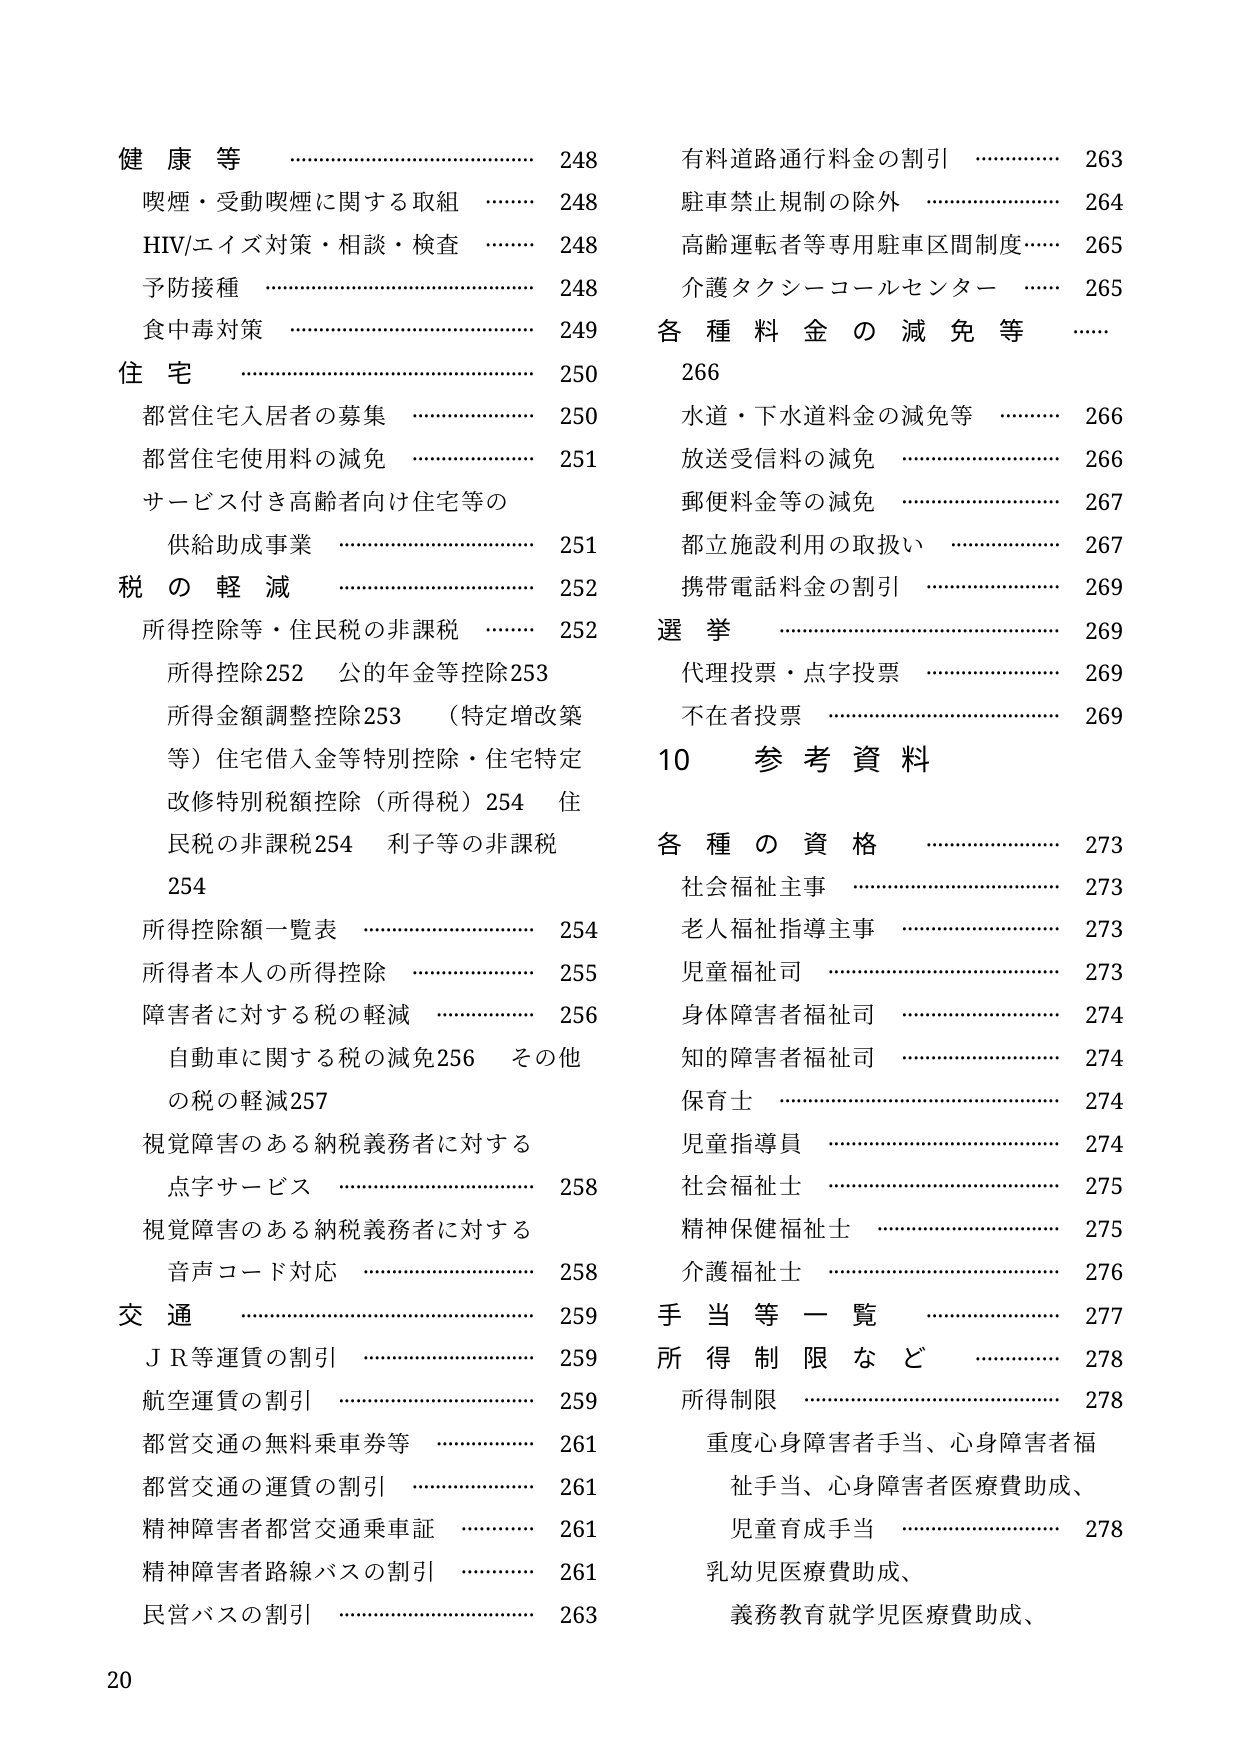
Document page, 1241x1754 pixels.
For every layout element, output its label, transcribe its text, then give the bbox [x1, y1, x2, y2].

text 航空運賃の割引 259 [142, 1378, 596, 1421]
text 高齢運転者等専用駐車区間制度 265 [667, 222, 1122, 265]
text 食中毒対策 249 [142, 308, 596, 351]
text HIV/エイズ対策・相談・検査 248 [142, 222, 596, 265]
text 都営住宅使用料の減免 251 [142, 436, 596, 479]
text 重度心身障害者手当、心身障害者福 祉手当、心身障害者医療費助成、 児童育成手当 278 [691, 1421, 1122, 1549]
text 保育士 274 [667, 1078, 1122, 1121]
text 障害者に対する税の軽減 256 [142, 993, 596, 1036]
text サービス付き高齢者向け住宅等の 供給助成事業 251 [142, 479, 596, 565]
text 各種の資格 273 [644, 821, 1122, 864]
text 所得者本人の所得控除 255 [142, 950, 596, 993]
text 放送受信料の減免 266 [667, 436, 1122, 479]
text 精神障害者路線バスの割引 261 [142, 1549, 596, 1592]
text 税の軽減 252 [118, 565, 596, 607]
text 社会福祉士 275 [667, 1164, 1122, 1206]
text 不在者投票 269 [667, 693, 1122, 736]
text 視覚障害のある納税義務者に対する 音声コード対応 258 [142, 1207, 596, 1292]
text 所得控除額一覧表 254 [142, 907, 596, 950]
text 都立施設利用の取扱い 267 [667, 522, 1122, 565]
text 健康等 248 [118, 137, 596, 179]
text 乳幼児医療費助成、 義務教育就学児医療費助成、 ひとり親家庭等医療費助成 279 [691, 1549, 1122, 1634]
text 老人福祉指導主事 273 [667, 907, 1122, 949]
text 選挙 269 [644, 607, 1122, 650]
text 児童指導員 274 [667, 1121, 1122, 1164]
text 児童福祉司 273 [667, 949, 1122, 992]
text 手当等一覧 277 [644, 1292, 1122, 1335]
text 視覚障害のある納税義務者に対する 点字サービス 258 [142, 1121, 596, 1207]
text 介護福祉士 276 [667, 1249, 1122, 1292]
text 交通 259 [118, 1292, 596, 1335]
text 携帯電話料金の割引 269 [667, 565, 1122, 607]
text 精神障害者都営交通乗車証 261 [142, 1507, 596, 1549]
text 自動車に関する税の減免256 その他の税の軽減257 [165, 1036, 596, 1121]
text 介護タクシーコールセンター 265 [667, 265, 1122, 308]
text 所得控除252 公的年金等控除253 所得金額調整控除253 （特定増改築等）住宅借入金等特別控除・住宅特定改修特別税額控除（所得税）254 住民税の非課税254 利子等の非課税254 [165, 650, 596, 907]
text 有料道路通行料金の割引 263 [667, 137, 1122, 179]
text 各種料金の減免等 266 [644, 308, 1122, 393]
text 都営交通の無料乗車券等 261 [142, 1421, 596, 1464]
text 社会福祉主事 273 [667, 864, 1122, 907]
text 所得制限 278 [667, 1378, 1122, 1421]
text 都営交通の運賃の割引 261 [142, 1464, 596, 1507]
text 所得控除等・住民税の非課税 252 [142, 607, 596, 650]
text 精神保健福祉士 275 [667, 1206, 1122, 1249]
text 知的障害者福祉司 274 [667, 1035, 1122, 1078]
text 所得制限など 278 [644, 1335, 1122, 1378]
text 郵便料金等の減免 267 [667, 479, 1122, 522]
text ＪＲ等運賃の割引 259 [142, 1335, 596, 1378]
subtitle 10 参考資料 [644, 736, 1122, 779]
text 身体障害者福祉司 274 [667, 992, 1122, 1035]
text 民営バスの割引 263 [142, 1592, 596, 1635]
text 予防接種 248 [142, 265, 596, 308]
text 水道・下水道料金の減免等 266 [667, 393, 1122, 436]
text 喫煙・受動喫煙に関する取組 248 [142, 179, 596, 222]
text 住宅 250 [118, 351, 596, 393]
text 駐車禁止規制の除外 264 [667, 179, 1122, 222]
text 代理投票・点字投票 269 [667, 650, 1122, 693]
text 都営住宅入居者の募集 250 [142, 393, 596, 436]
